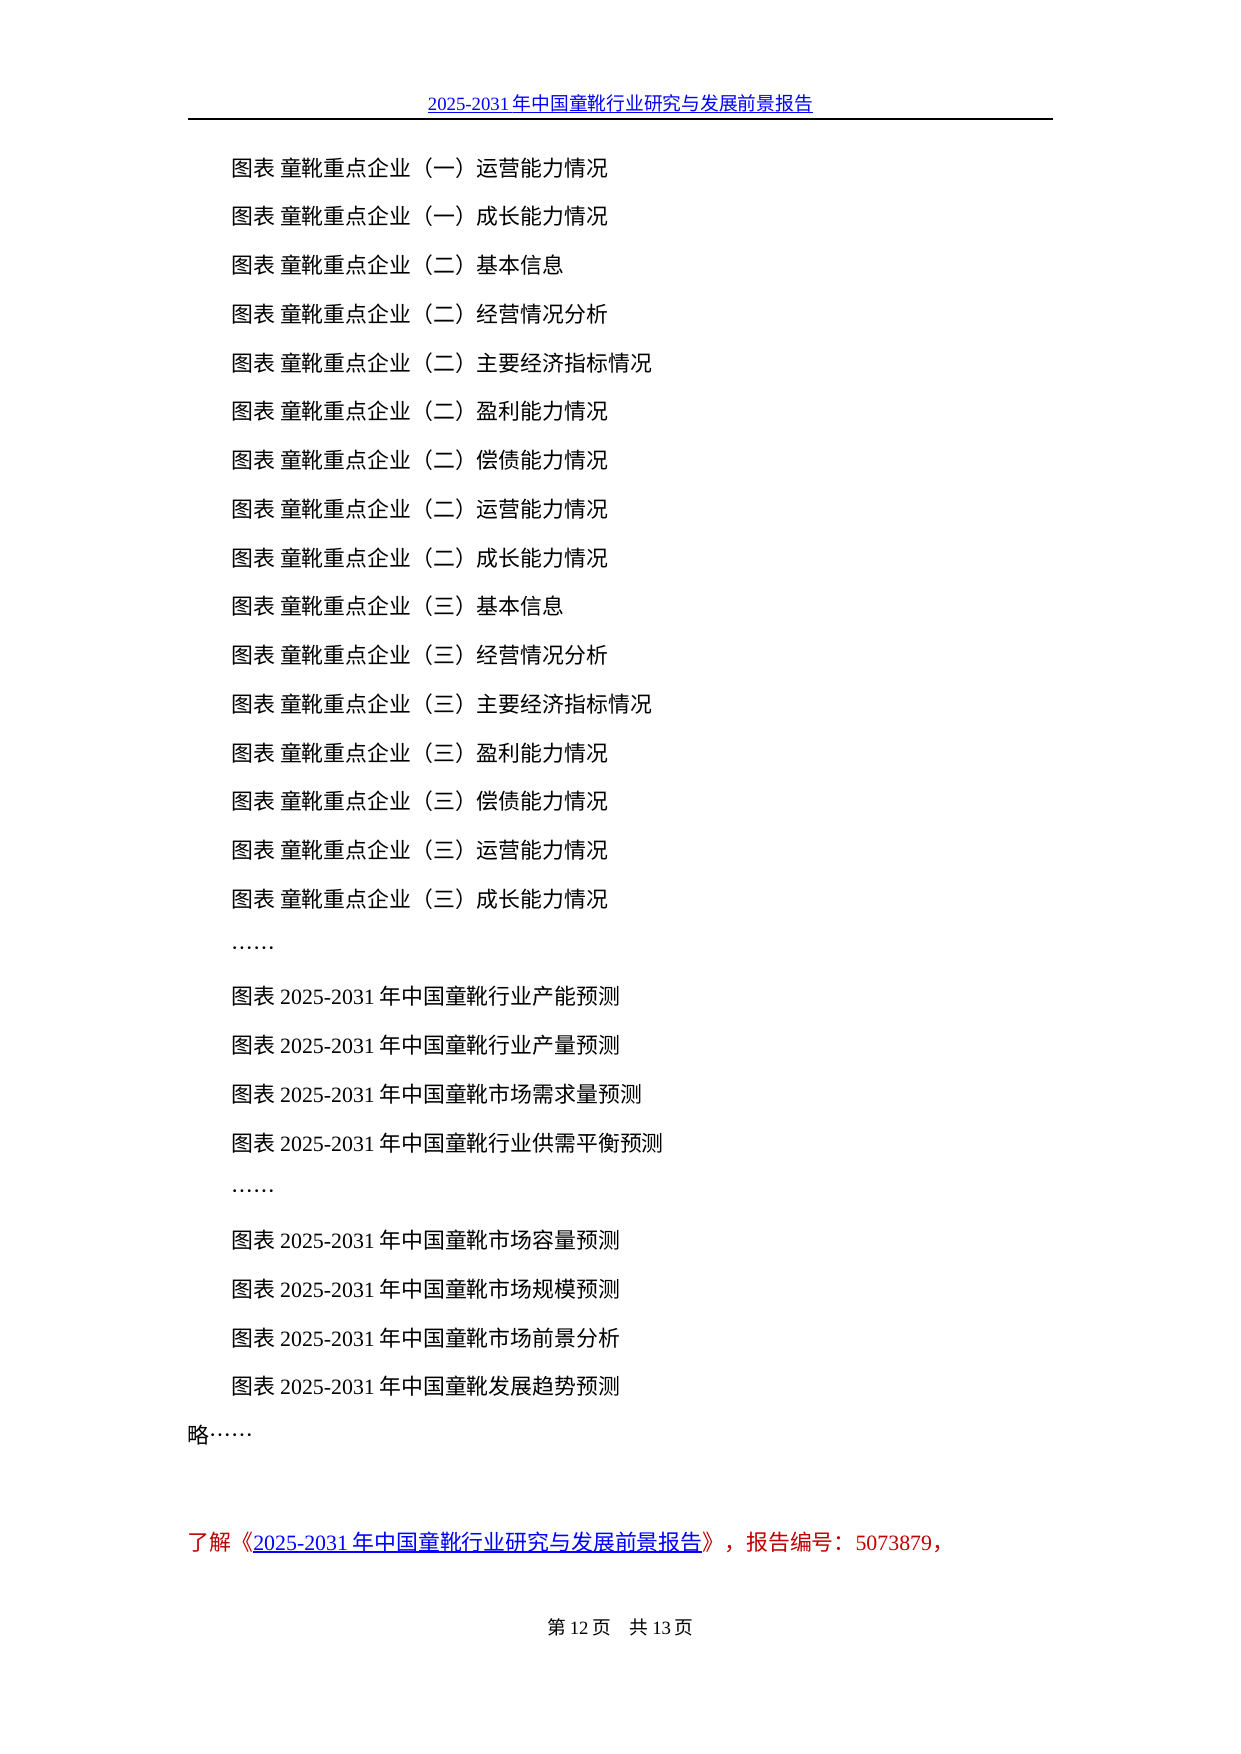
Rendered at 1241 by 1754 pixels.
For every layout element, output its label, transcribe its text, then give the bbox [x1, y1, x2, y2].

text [187, 150, 1053, 1450]
text 了解《2025-2031年中国童靴行业研究与发展前景报告》，报告编号：5073879， [187, 1524, 1053, 1557]
